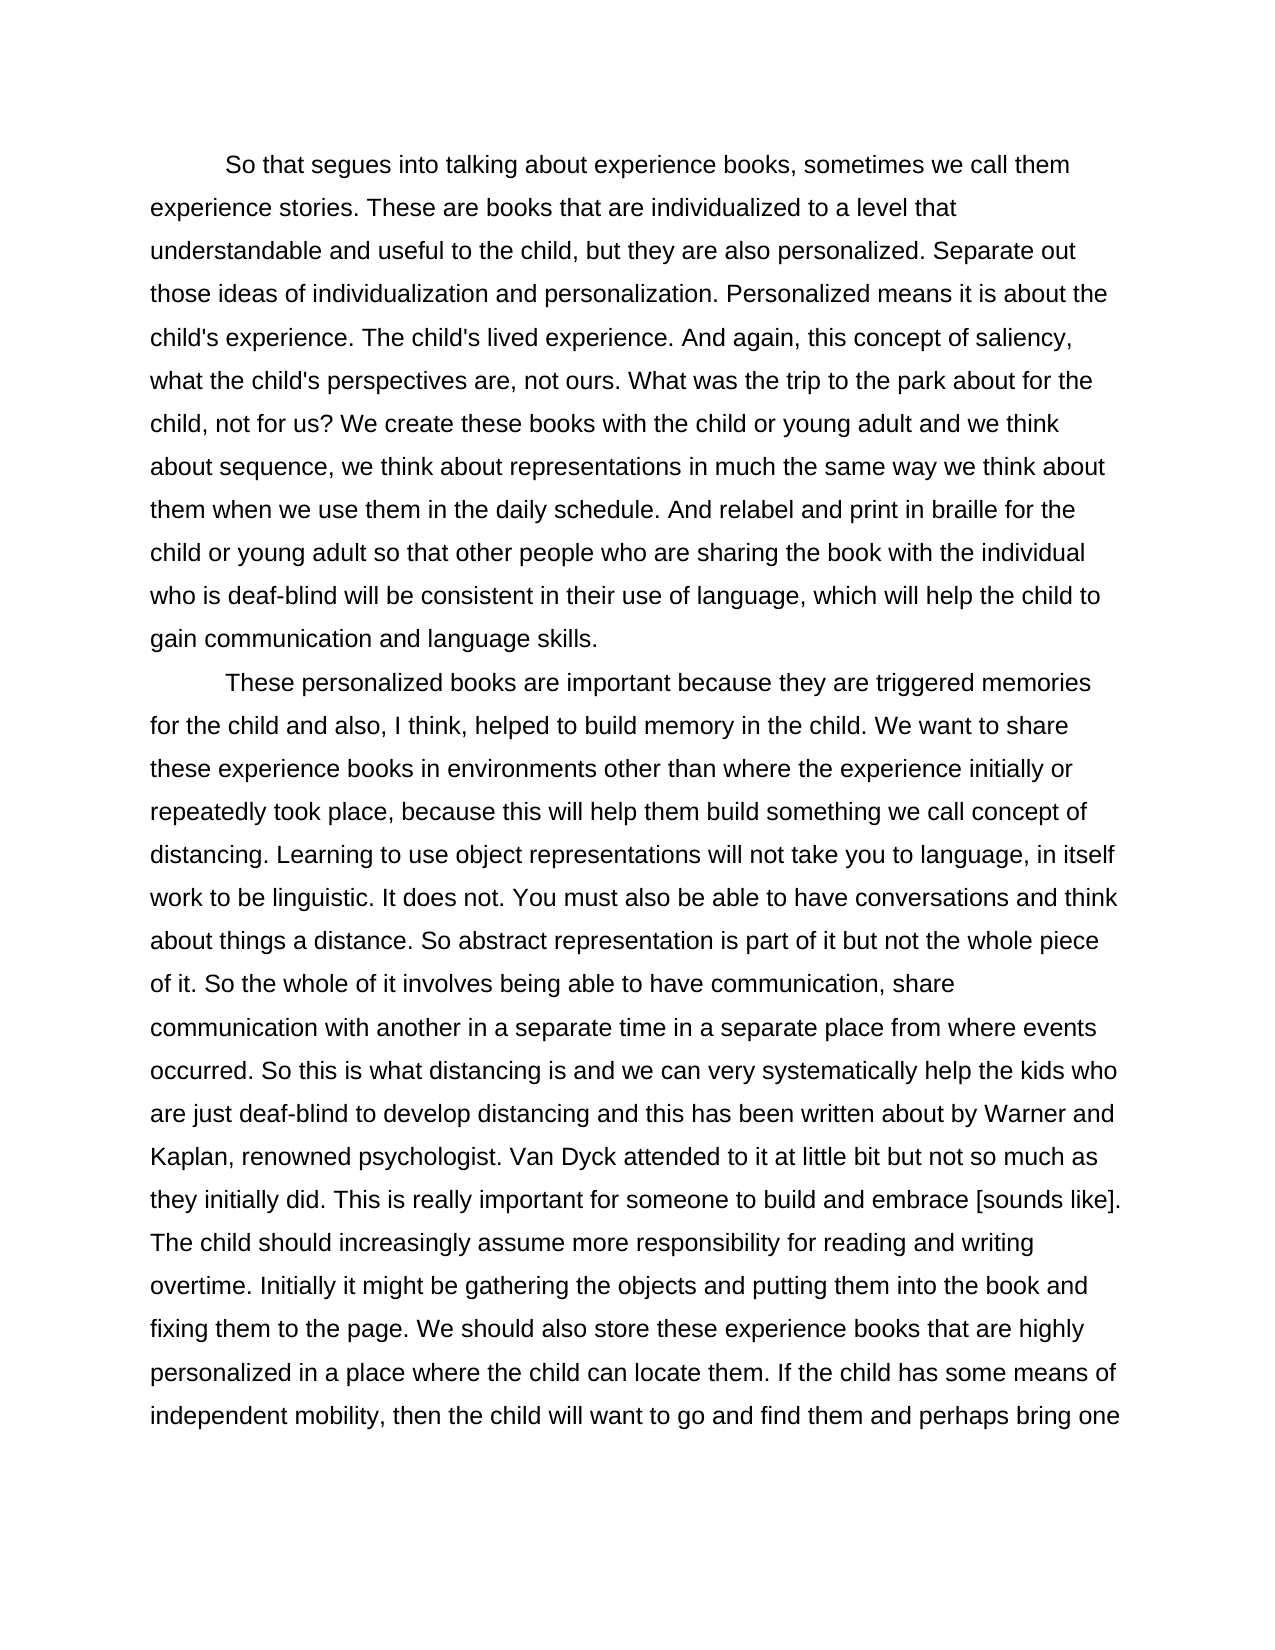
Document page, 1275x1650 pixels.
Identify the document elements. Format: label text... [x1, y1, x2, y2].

text So that segues into talking about experience books, sometimes we call them experience stories. These are books that are individualized to a level that understandable and useful to the child, but they are also personalized. Separate out those ideas of individualization and personalization. Personalized means it is about the child's experience. The child's lived experience. And again, this concept of saliency, what the child's perspectives are, not ours. What was the trip to the park about for the child, not for us? We create these books with the child or young adult and we think about sequence, we think about representations in much the same way we think about them when we use them in the daily schedule. And relabel and print in braille for the child or young adult so that other people who are sharing the book with the individual who is deaf-blind will be consistent in their use of language, which will help the child to gain communication and language skills. [150, 150, 1125, 653]
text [150, 667, 1125, 1429]
